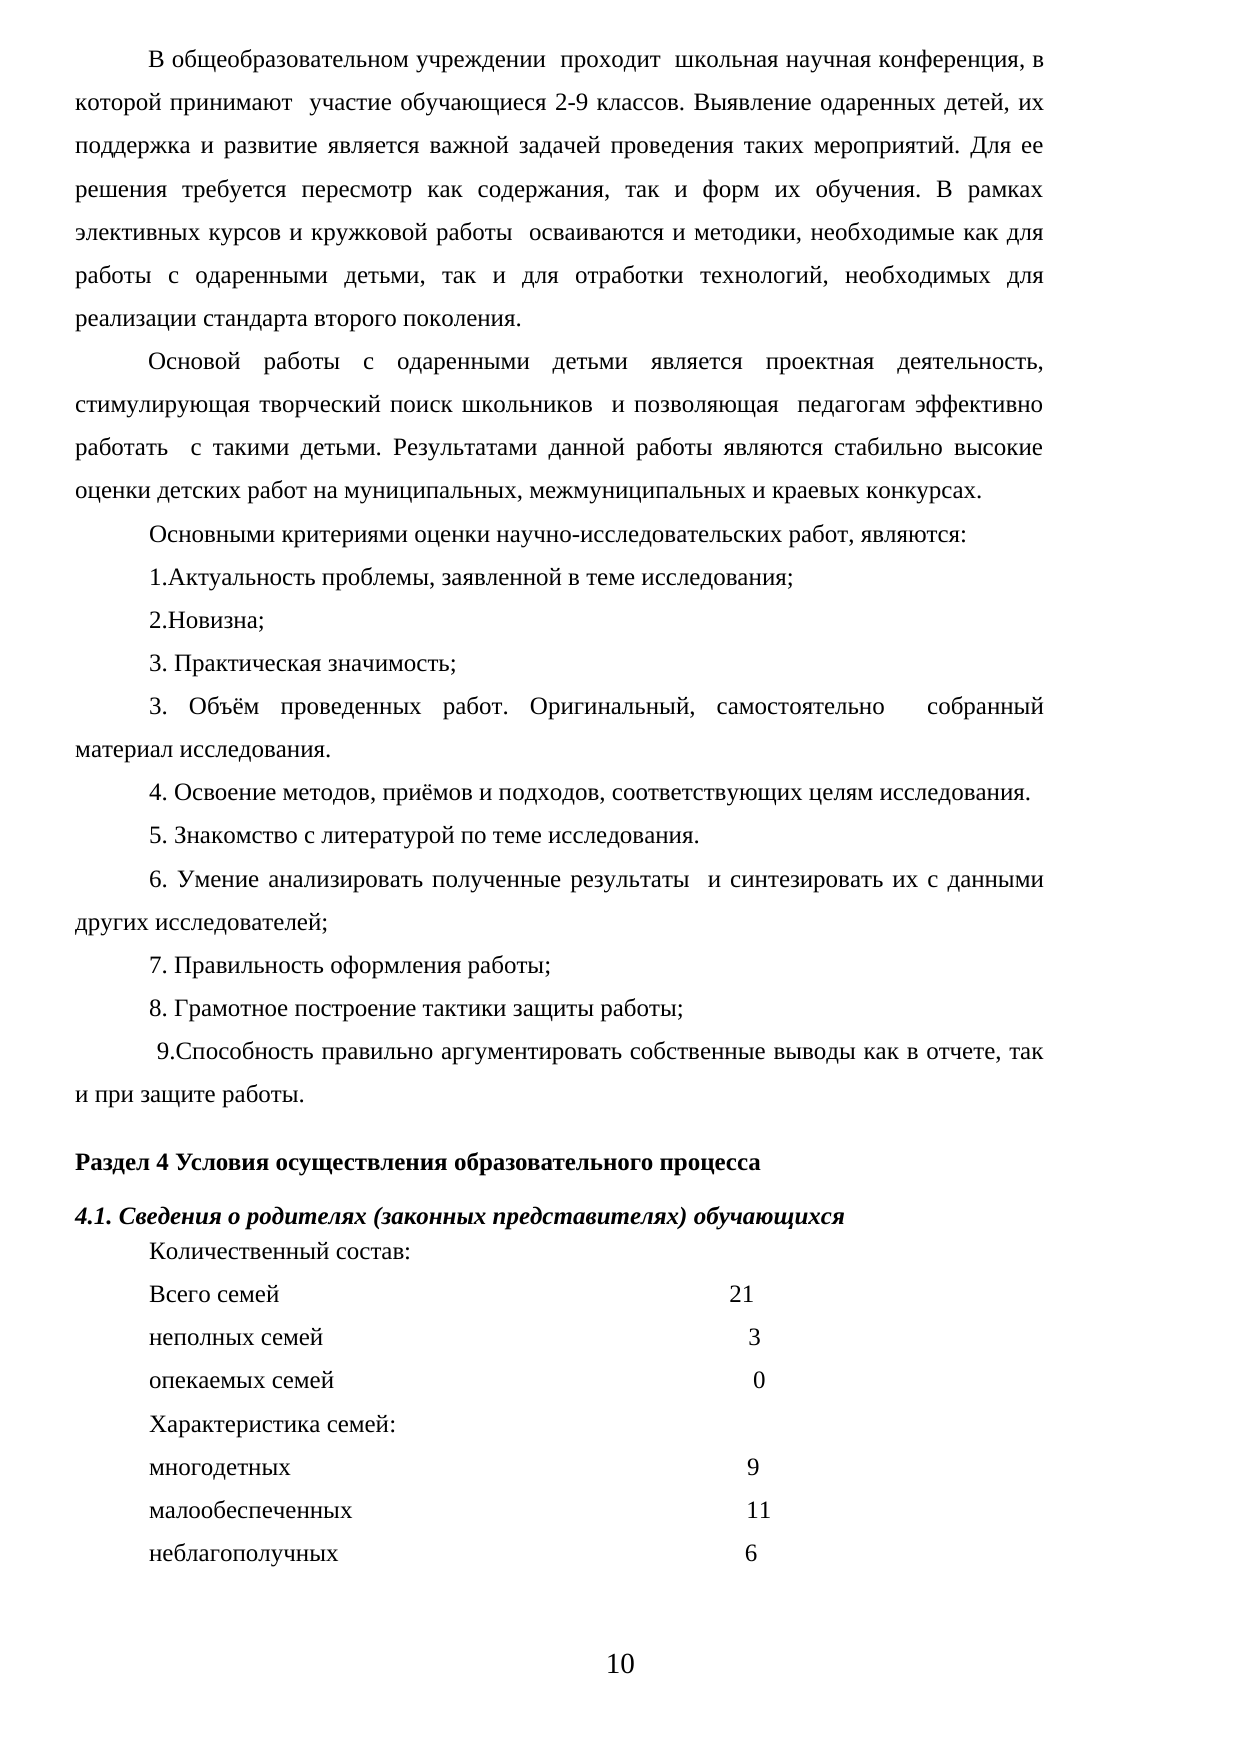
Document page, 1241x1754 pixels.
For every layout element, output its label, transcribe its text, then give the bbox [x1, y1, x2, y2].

text многодетных 9 [75, 1452, 1045, 1481]
subtitle 4.1. Сведения о родителях (законных представителях) обучающихся [75, 1201, 1165, 1230]
text Характеристика семей: [75, 1409, 1045, 1437]
text малообеспеченных 11 [75, 1495, 1045, 1524]
text 2.Новизна; [75, 605, 1045, 634]
text 5. Знакомство с литературой по теме исследования. [75, 821, 1045, 849]
text В общеобразовательном учреждении проходит школьная научная конференция, в которой принимают участие обучающиеся 2-9 классов. Выявление одаренных детей, их поддержка и развитие является важной задачей проведения таких мероприятий. Для ее решения требуется пересмотр как содержания, так и форм их обучения. В рамках элективных курсов и кружковой работы осваиваются и методики, необходимые как для работы с одаренными детьми, так и для отработки технологий, необходимых для реализации стандарта второго поколения. [75, 44, 1045, 332]
text неблагополучных 6 [75, 1538, 1045, 1567]
text Количественный состав: [75, 1236, 1045, 1265]
text 1.Актуальность проблемы, заявленной в теме исследования; [75, 562, 1045, 591]
text Основой работы с одаренными детьми является проектная деятельность, стимулирующая творческий поиск школьников и позволяющая педагогам эффективно работать с такими детьми. Результатами данной работы являются стабильно высокие оценки детских работ на муниципальных, межмуниципальных и краевых конкурсах. [75, 346, 1045, 504]
text 6. Умение анализировать полученные результаты и синтезировать их с данными других исследователей; [75, 864, 1045, 936]
text 4. Освоение методов, приёмов и подходов, соответствующих целям исследования. [75, 777, 1045, 806]
text 3. Объём проведенных работ. Оригинальный, самостоятельно собранный материал исследования. [75, 691, 1045, 763]
text 9.Способность правильно аргументировать собственные выводы как в отчете, так и при защите работы. [75, 1036, 1045, 1108]
text Основными критериями оценки научно-исследовательских работ, являются: [75, 519, 1045, 547]
text Всего семей 21 [75, 1279, 1045, 1308]
subtitle Раздел 4 Условия осуществления образовательного процесса [75, 1147, 1165, 1176]
text 7. Правильность оформления работы; [75, 950, 1045, 979]
text опекаемых семей 0 [75, 1366, 1045, 1394]
text 8. Грамотное построение тактики защиты работы; [75, 993, 1045, 1022]
text 3. Практическая значимость; [75, 648, 1045, 677]
text неполных семей 3 [75, 1322, 1045, 1351]
